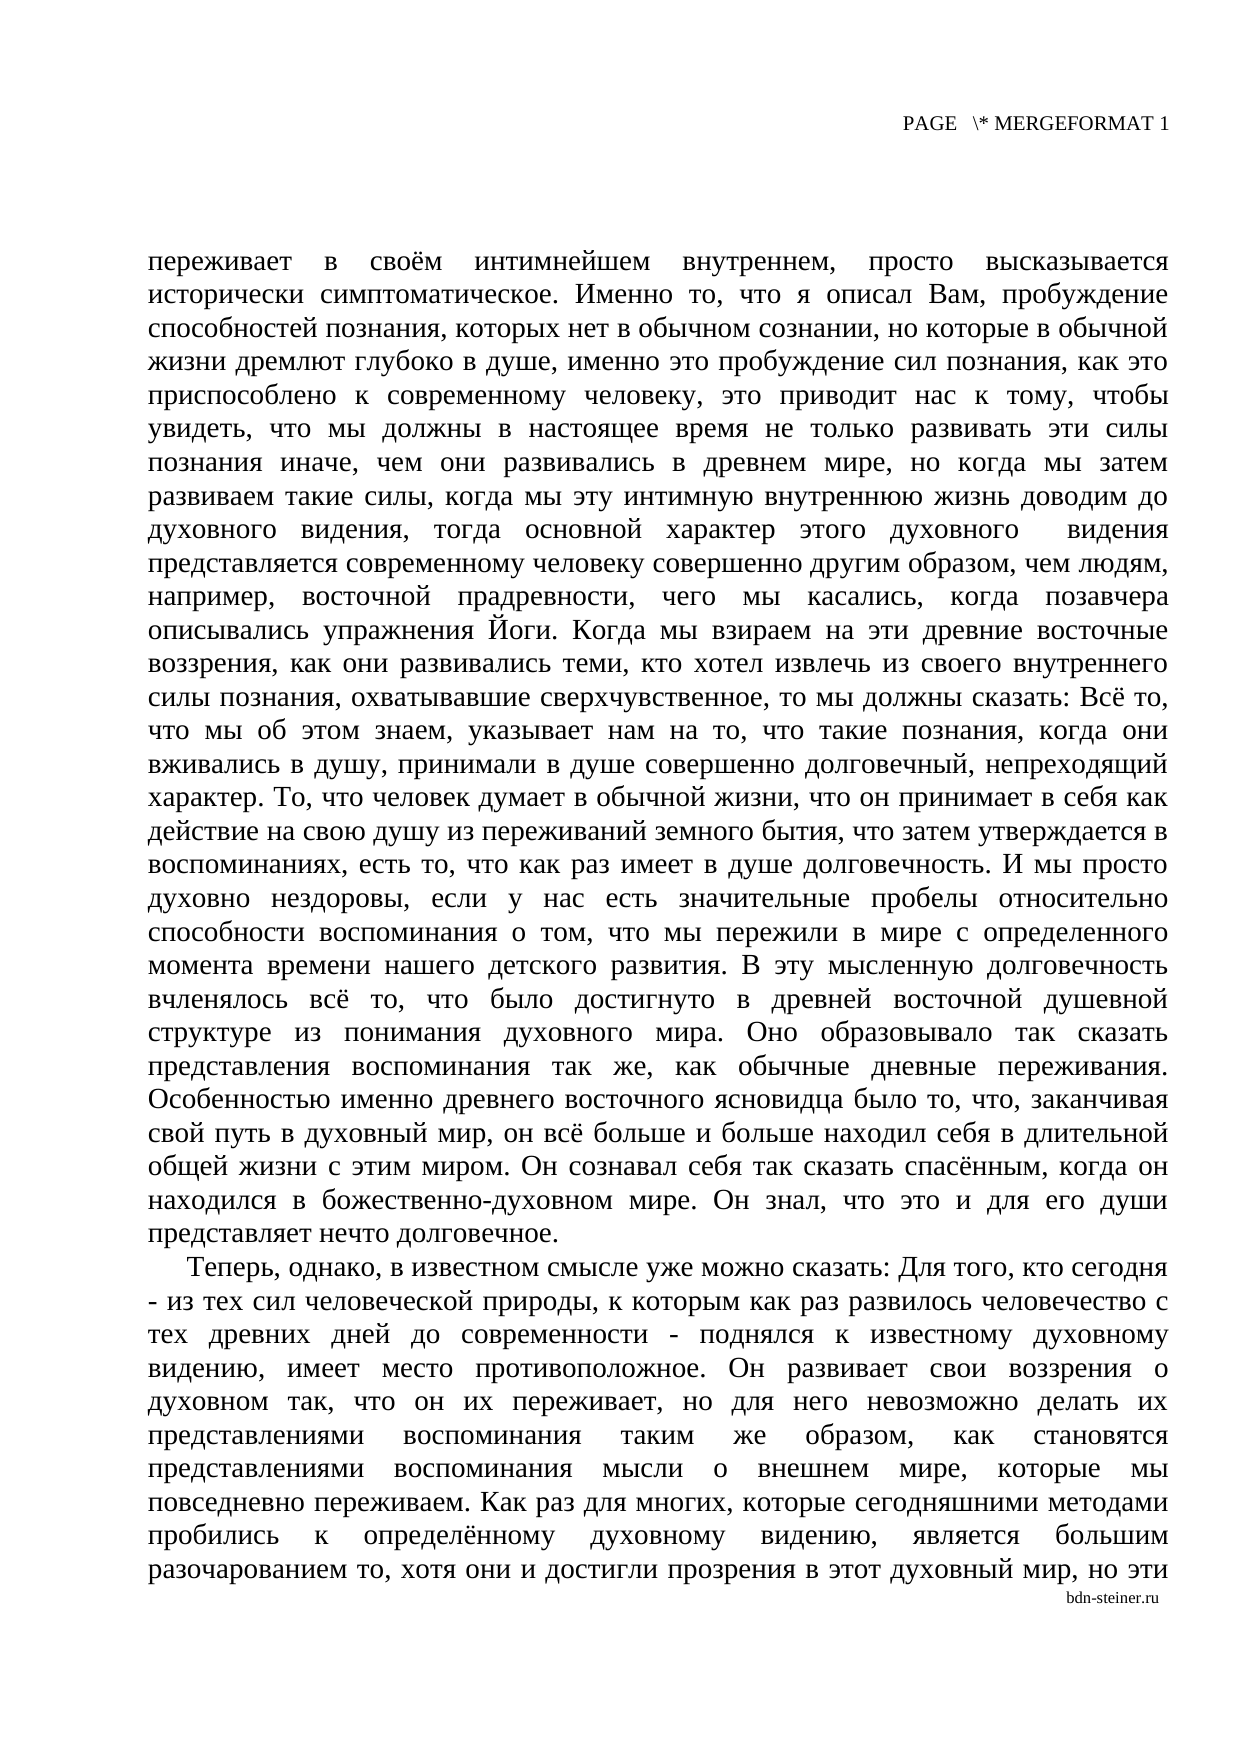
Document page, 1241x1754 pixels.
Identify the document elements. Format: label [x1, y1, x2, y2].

text [148, 243, 1169, 1249]
text [148, 1249, 1169, 1584]
